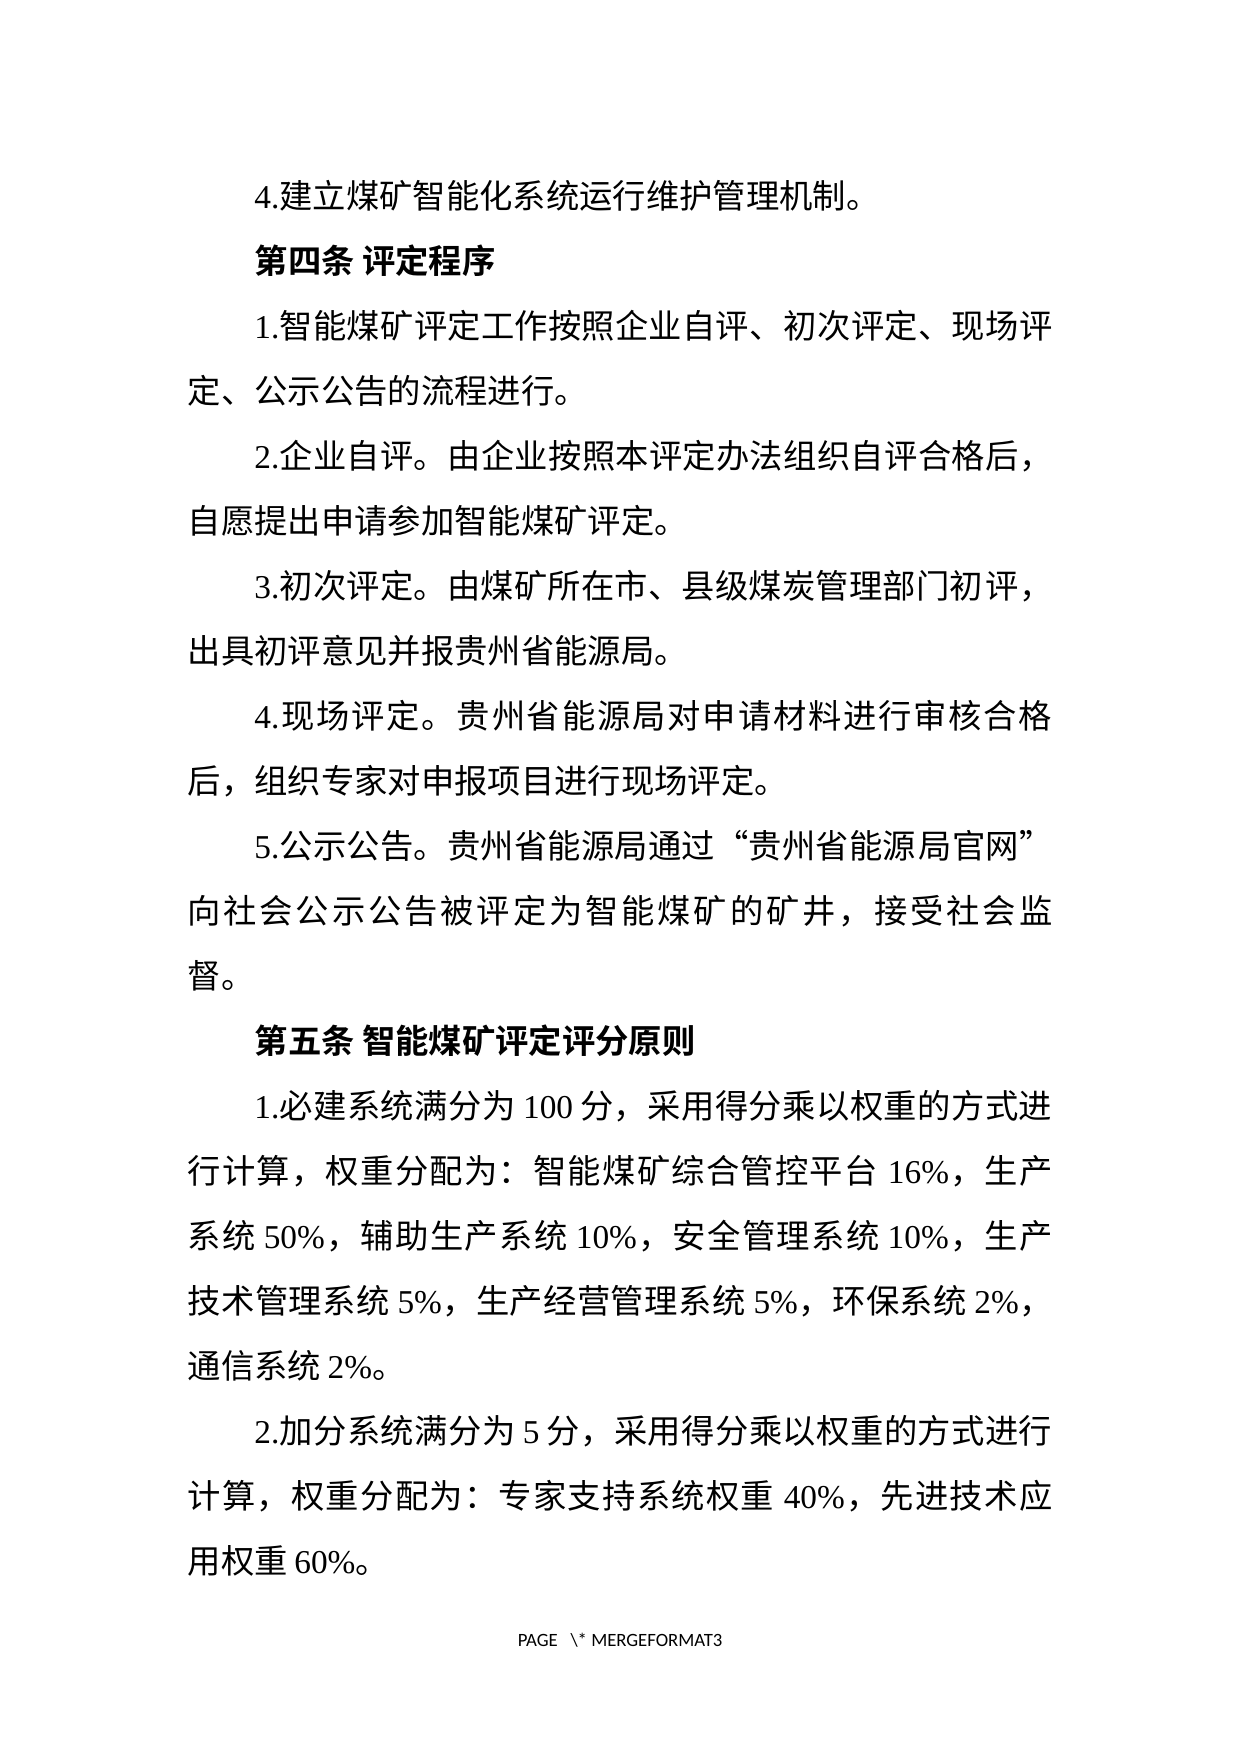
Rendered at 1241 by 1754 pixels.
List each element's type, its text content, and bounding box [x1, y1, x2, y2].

list 第四条 评定程序 [187, 227, 1053, 292]
text 4.建立煤矿智能化系统运行维护管理机制。 [187, 162, 1053, 227]
text 4.现场评定。贵州省能源局对申请材料进行审核合格后，组织专家对申报项目进行现场评定。 [187, 682, 1053, 812]
text 1.必建系统满分为100分，采用得分乘以权重的方式进行计算，权重分配为：智能煤矿综合管控平台16%，生产系统50%，辅助生产系统10%，安全管理系统10%，生产技术管理系统5%，生产经营管理系统5%，环保系统2%，通信系统2%。 [187, 1072, 1053, 1397]
text 5.公示公告。贵州省能源局通过“贵州省能源局官网”向社会公示公告被评定为智能煤矿的矿井，接受社会监督。 [187, 812, 1053, 1007]
text 3.初次评定。由煤矿所在市、县级煤炭管理部门初评，出具初评意见并报贵州省能源局。 [187, 552, 1053, 682]
text 2.加分系统满分为5分，采用得分乘以权重的方式进行计算，权重分配为：专家支持系统权重40%，先进技术应用权重60%。 [187, 1397, 1053, 1592]
text 1.智能煤矿评定工作按照企业自评、初次评定、现场评定、公示公告的流程进行。 [187, 292, 1053, 422]
list 第五条 智能煤矿评定评分原则 [187, 1007, 1053, 1072]
text 2.企业自评。由企业按照本评定办法组织自评合格后，自愿提出申请参加智能煤矿评定。 [187, 422, 1053, 552]
